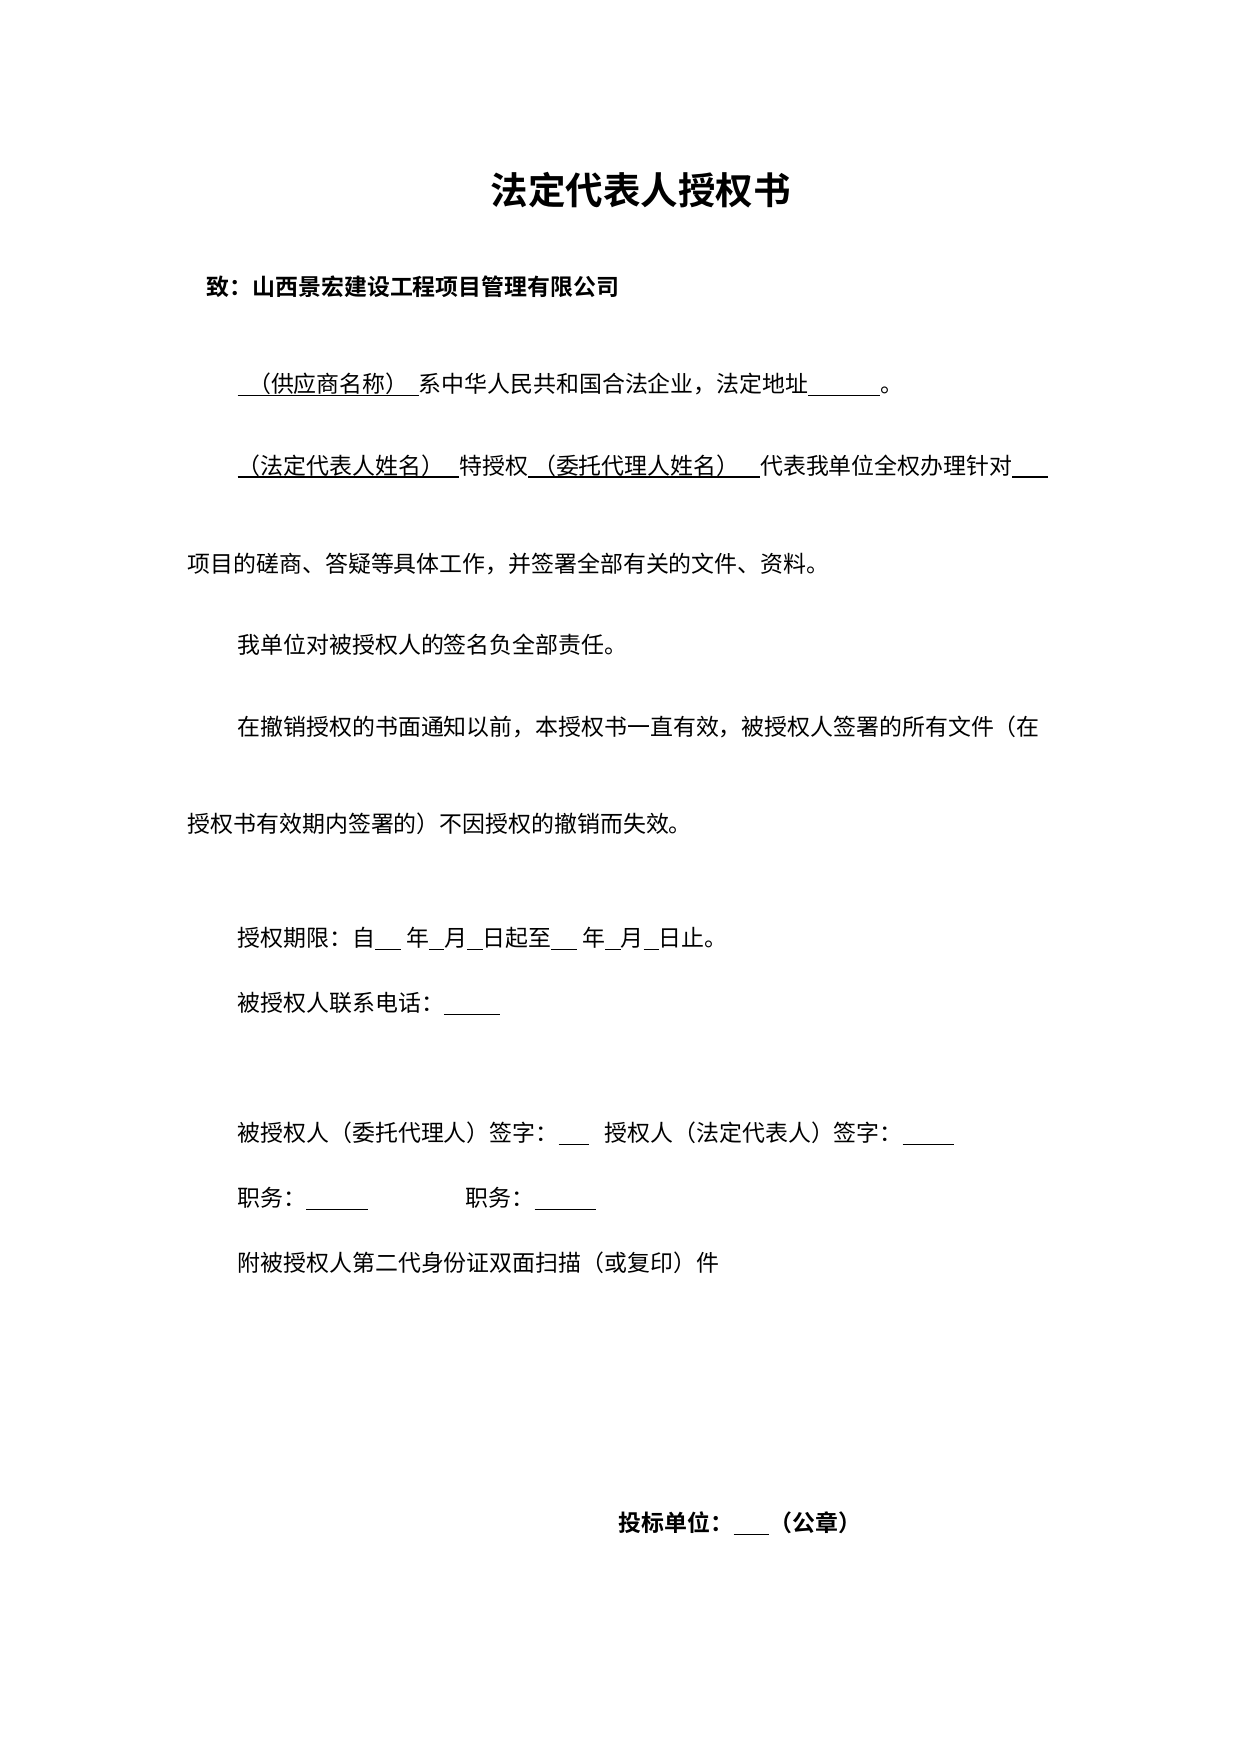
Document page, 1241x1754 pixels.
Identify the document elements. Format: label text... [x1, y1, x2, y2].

text 附被授权人第二代身份证双面扫描（或复印）件 [187, 1229, 1053, 1294]
text 授权期限：自 年 月 日起至 年 月 日止。 [187, 904, 1053, 969]
text （法定代表人姓名） 特授权 （委托代理人姓名） 代表我单位全权办理针对 项目的磋商、答疑等具体工作，并签署全部有关的文件、资料。 [187, 432, 1053, 594]
text 职务： 职务： [187, 1164, 1053, 1229]
text 法定代表人授权书 [187, 156, 1053, 221]
text 被授权人联系电话： [187, 969, 1053, 1034]
text 投标单位： （公章） [187, 1489, 1053, 1554]
text 致：山西景宏建设工程项目管理有限公司 [187, 253, 1053, 318]
text 在撤销授权的书面通知以前，本授权书一直有效，被授权人签署的所有文件（在授权书有效期内签署的）不因授权的撤销而失效。 [187, 693, 1053, 855]
text 被授权人（委托代理人）签字： 授权人（法定代表人）签字： [187, 1099, 1053, 1164]
text （供应商名称） 系中华人民共和国合法企业，法定地址 。 [187, 351, 1053, 416]
text 我单位对被授权人的签名负全部责任。 [187, 611, 1053, 676]
